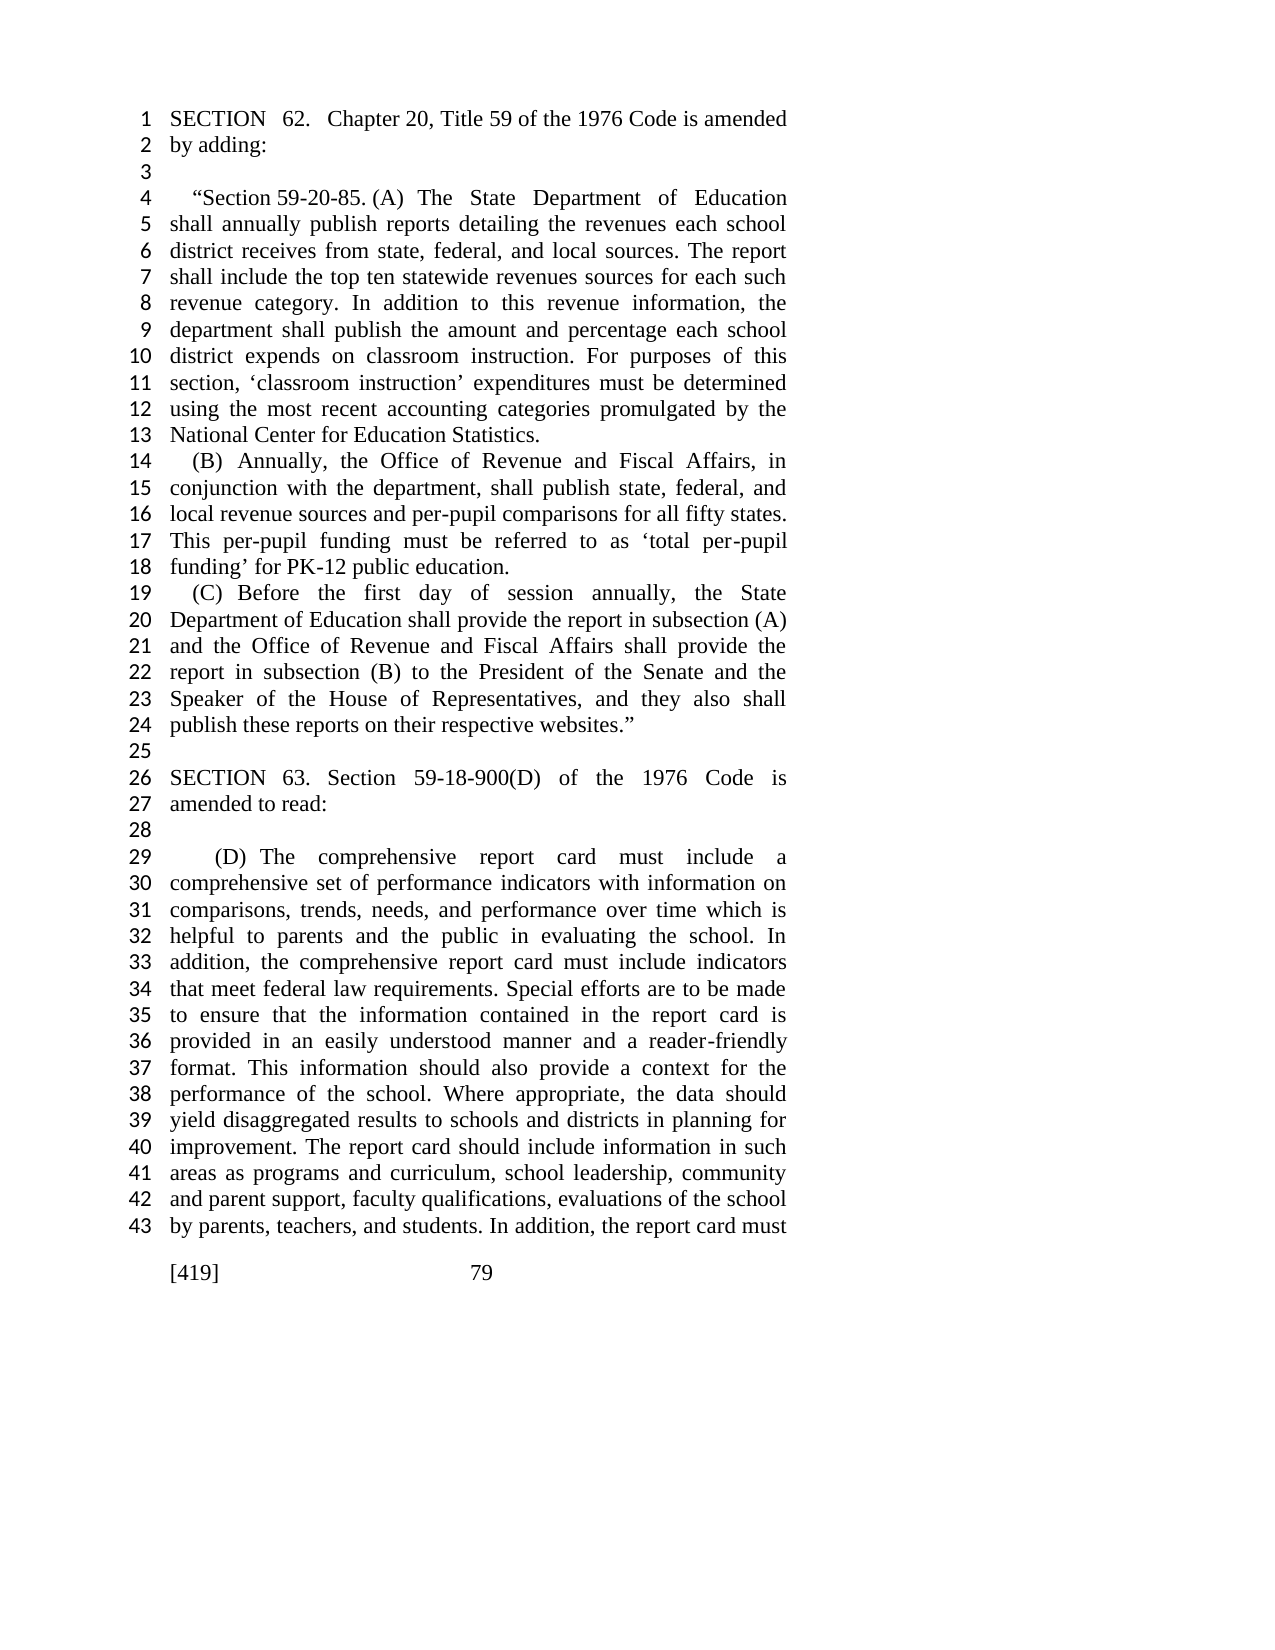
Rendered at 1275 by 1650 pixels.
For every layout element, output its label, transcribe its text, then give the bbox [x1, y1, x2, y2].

text SECTION 63. Section 59-18-900(D) of the 1976 Code is amended to read: [169, 764, 787, 817]
text “Section 59-20-85. (A) The State Department of Education shall annually publish reports detailing the revenues each school district receives from state, federal, and local sources. The report shall include the top ten statewide revenues sources for each such revenue category. In addition to this revenue information, the department shall publish the amount and percentage each school district expends on classroom instruction. For purposes of this section, ‘classroom instruction’ expenditures must be determined using the most recent accounting categories promulgated by the National Center for Education Statistics. [169, 184, 787, 448]
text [169, 843, 787, 1238]
text (C) Before the first day of session annually, the State Department of Education shall provide the report in subsection (A) and the Office of Revenue and Fiscal Affairs shall provide the report in subsection (B) to the President of the Senate and the Speaker of the House of Representatives, and they also shall publish these reports on their respective websites.” [169, 579, 787, 737]
text (B) Annually, the Office of Revenue and Fiscal Affairs, in conjunction with the department, shall publish state, federal, and local revenue sources and per-pupil comparisons for all fifty states. This per-pupil funding must be referred to as ‘total per-pupil funding’ for PK-12 public education. [169, 448, 787, 579]
text SECTION 62. Chapter 20, Title 59 of the 1976 Code is amended by adding: [169, 105, 787, 158]
